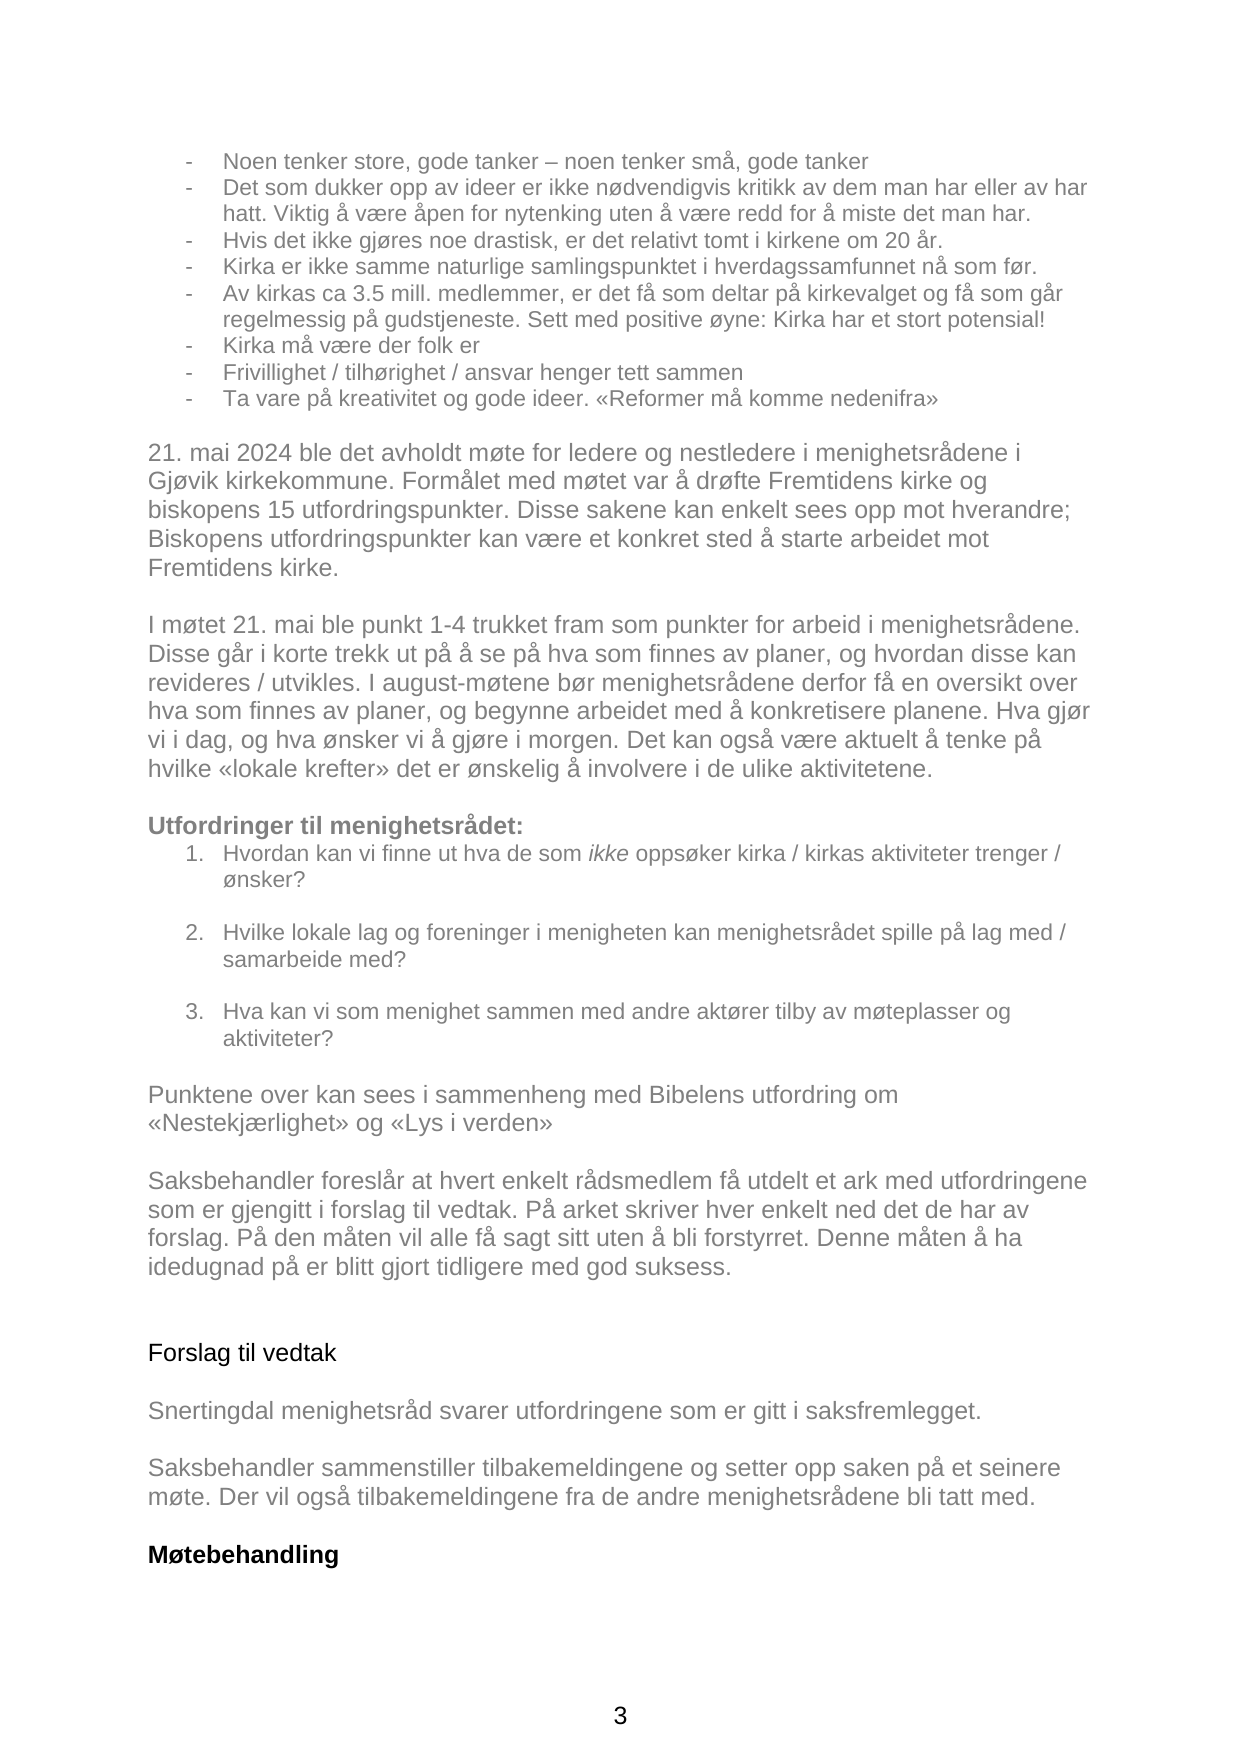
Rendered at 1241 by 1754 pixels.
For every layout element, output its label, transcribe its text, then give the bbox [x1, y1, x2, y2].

text Saksbehandler sammenstiller tilbakemeldingene og setter opp saken på et seinere møte. Der vil også tilbakemeldingene fra de andre menighetsrådene bli tatt med. [148, 1453, 1092, 1511]
text Snertingdal menighetsråd svarer utfordringene som er gitt i saksfremlegget. [148, 1396, 1092, 1425]
